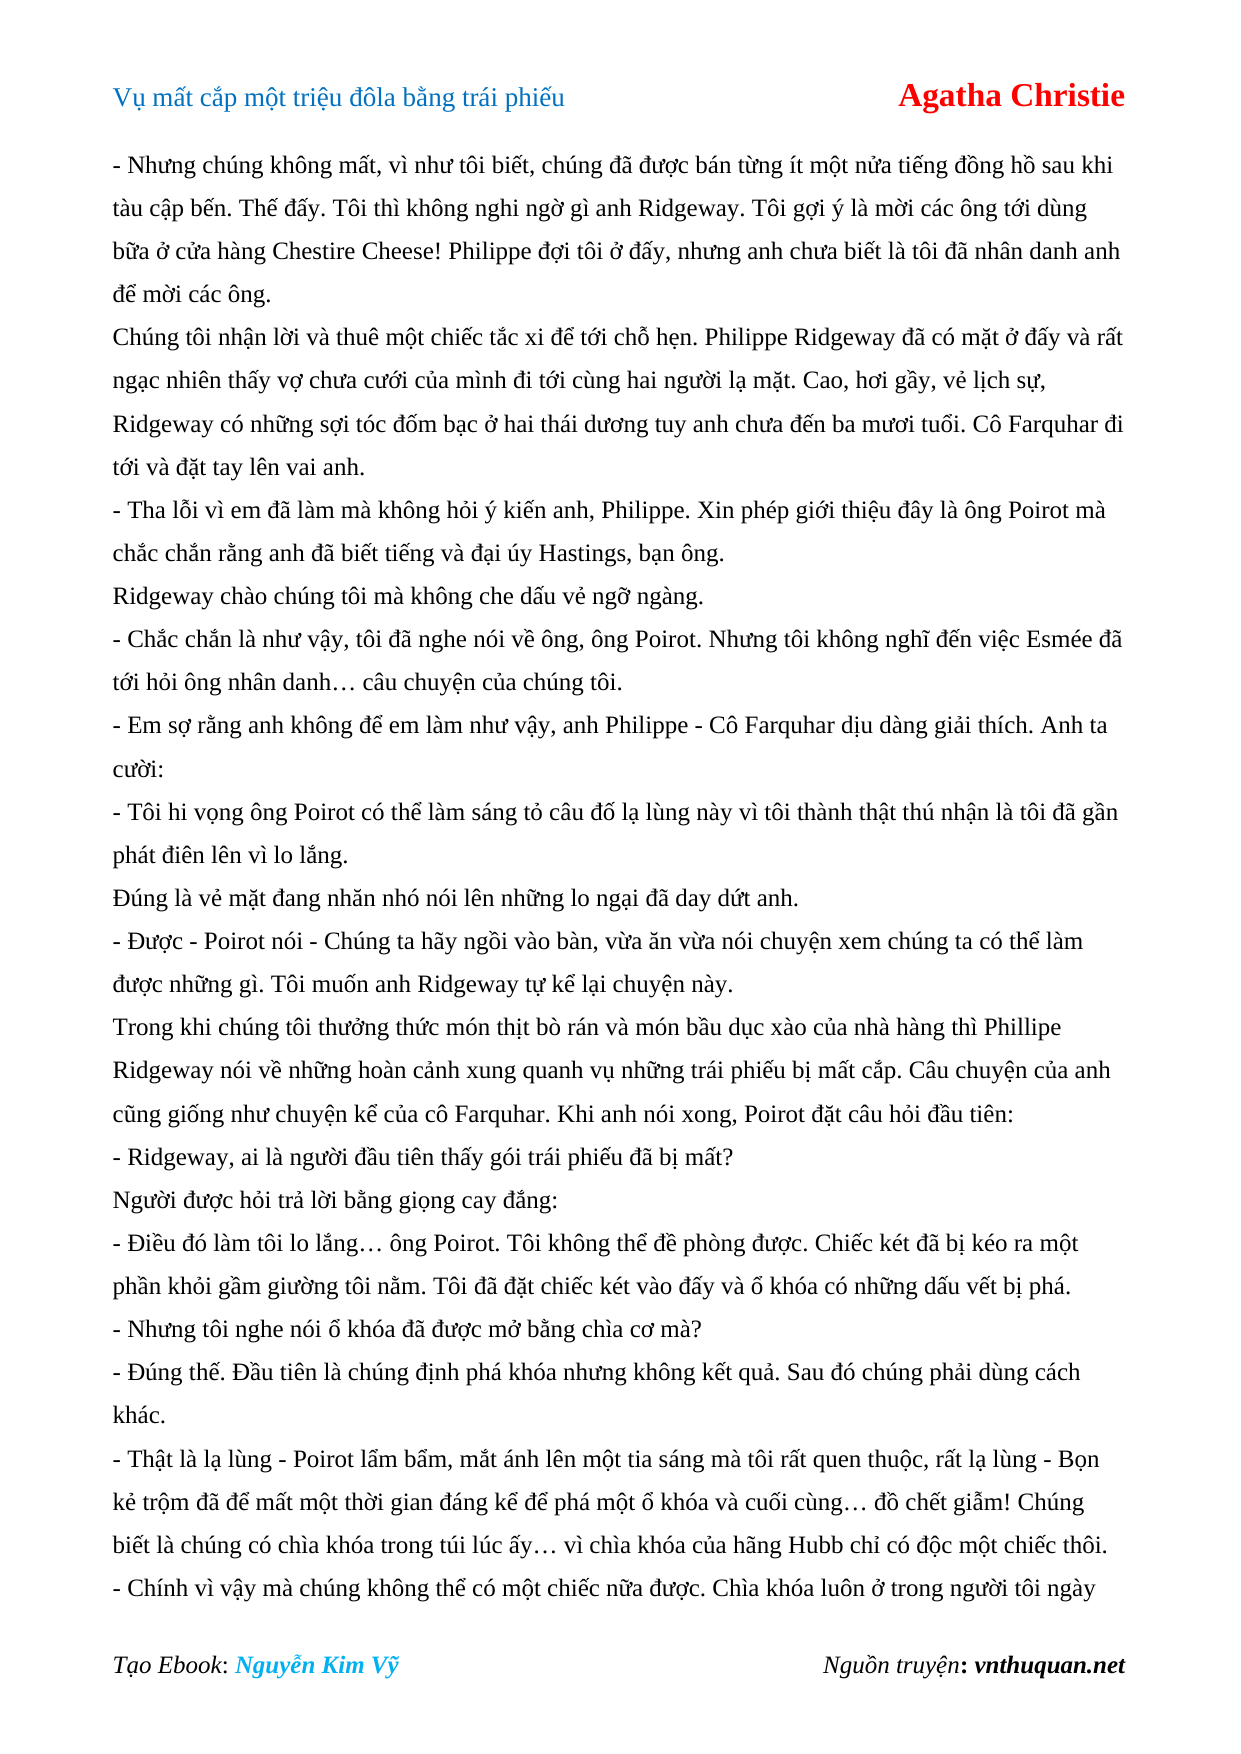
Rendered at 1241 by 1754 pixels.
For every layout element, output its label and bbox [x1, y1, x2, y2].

text [112, 150, 1128, 1602]
